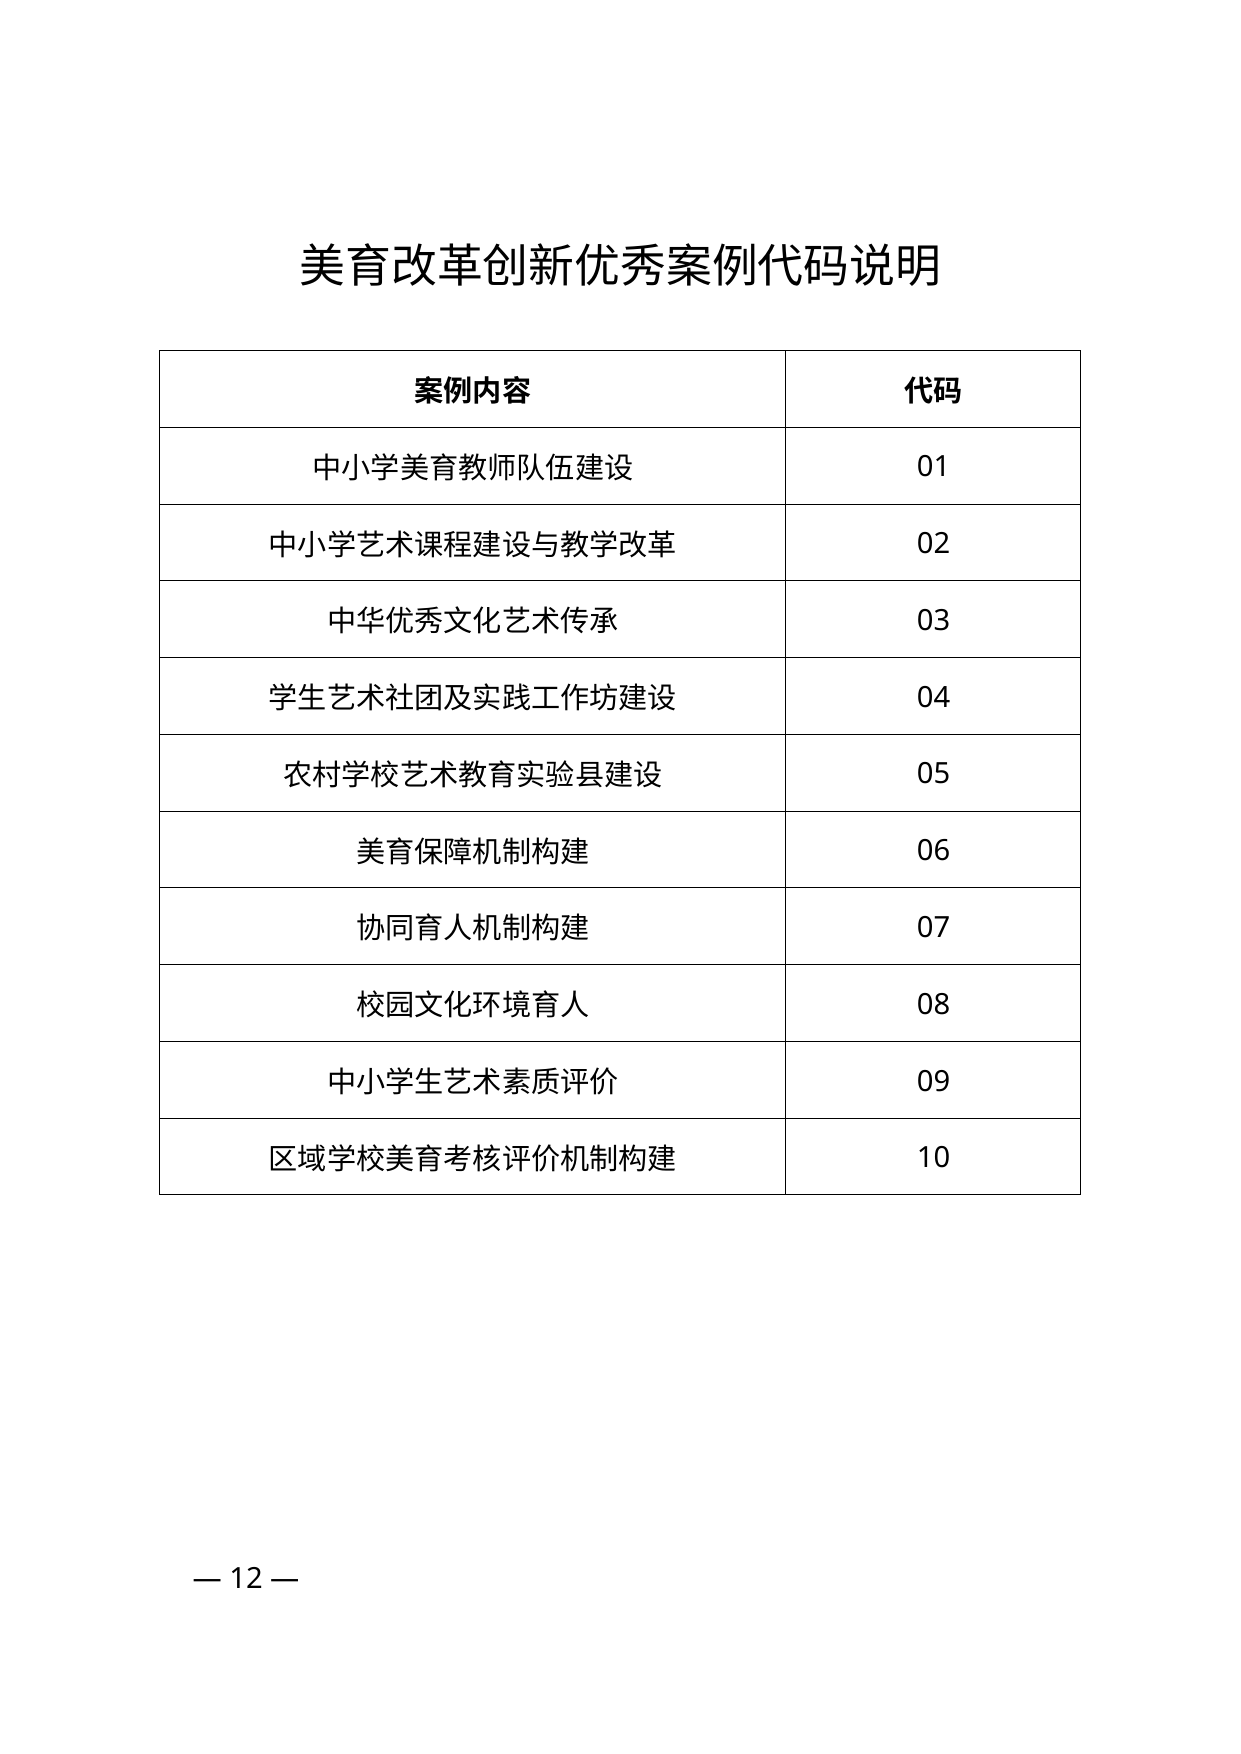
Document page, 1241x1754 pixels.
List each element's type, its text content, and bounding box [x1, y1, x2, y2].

table_cell 农村学校艺术教育实验县建设 [160, 735, 785, 811]
table_cell 校园文化环境育人 [160, 965, 785, 1041]
table_cell 学生艺术社团及实践工作坊建设 [160, 658, 785, 734]
table_header 代码 [786, 351, 1080, 427]
table_cell 03 [786, 581, 1080, 657]
table_cell 04 [786, 658, 1080, 734]
table_cell 08 [786, 965, 1080, 1041]
table_cell 中小学美育教师队伍建设 [160, 428, 785, 503]
table_cell 协同育人机制构建 [160, 888, 785, 964]
table_cell 区域学校美育考核评价机制构建 [160, 1119, 785, 1194]
table_cell 09 [786, 1042, 1080, 1118]
table_cell 10 [786, 1119, 1080, 1194]
table_cell 05 [786, 735, 1080, 811]
table_header 案例内容 [160, 351, 785, 427]
table_cell 01 [786, 428, 1080, 503]
table_cell 02 [786, 505, 1080, 580]
table_cell 中华优秀文化艺术传承 [160, 581, 785, 657]
table_cell 美育保障机制构建 [160, 812, 785, 887]
text 美育改革创新优秀案例代码说明 [159, 214, 1081, 311]
table_cell 中小学生艺术素质评价 [160, 1042, 785, 1118]
table_cell 06 [786, 812, 1080, 887]
table_cell 中小学艺术课程建设与教学改革 [160, 505, 785, 580]
table_cell 07 [786, 888, 1080, 964]
